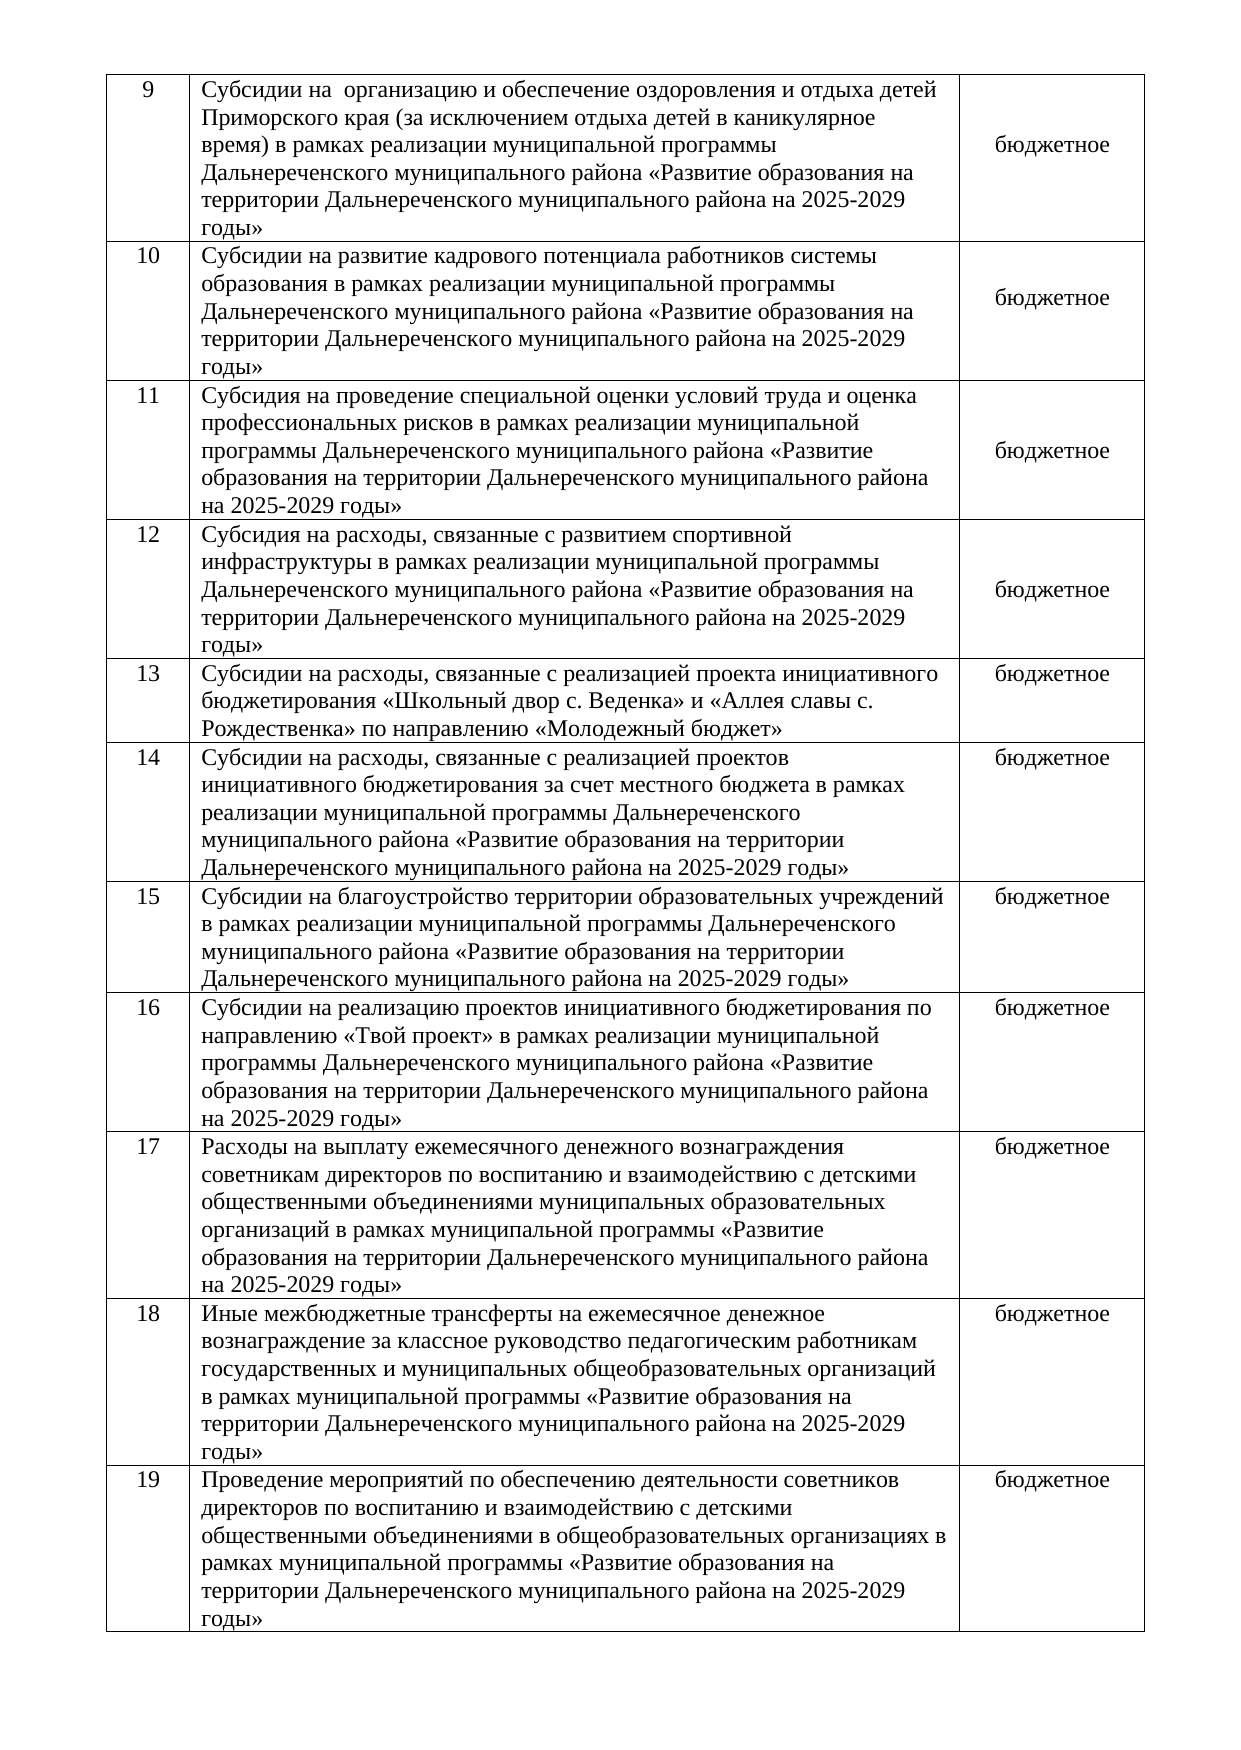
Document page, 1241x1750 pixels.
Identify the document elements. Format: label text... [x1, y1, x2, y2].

table_cell бюджетное [960, 659, 1144, 742]
table_cell 16 [107, 993, 189, 1131]
table_cell Иные межбюджетные трансферты на ежемесячное денежное вознаграждение за классное руководство педагогическим работникам государственных и муниципальных общеобразовательных организаций в рамках муниципальной программы «Развитие образования на территории Дальнереченского муниципального района на 2025-2029 годы» [190, 1299, 959, 1464]
table_cell Субсидия на расходы, связанные с развитием спортивной инфраструктуры в рамках реализации муниципальной программы Дальнереченского муниципального района «Развитие образования на территории Дальнереченского муниципального района на 2025-2029 годы» [190, 520, 959, 658]
table_cell 19 [107, 1466, 189, 1631]
table_cell 17 [107, 1132, 189, 1298]
table_cell 10 [107, 242, 189, 379]
table_cell Расходы на выплату ежемесячного денежного вознаграждения советникам директоров по воспитанию и взаимодействию с детскими общественными объединениями муниципальных образовательных организаций в рамках муниципальной программы «Развитие образования на территории Дальнереченского муниципального района на 2025-2029 годы» [190, 1132, 959, 1298]
table_cell бюджетное [960, 1132, 1144, 1298]
table_cell Субсидии на благоустройство территории образовательных учреждений в рамках реализации муниципальной программы Дальнереченского муниципального района «Развитие образования на территории Дальнереченского муниципального района на 2025-2029 годы» [190, 882, 959, 992]
table_cell Субсидия на проведение специальной оценки условий труда и оценка профессиональных рисков в рамках реализации муниципальной программы Дальнереченского муниципального района «Развитие образования на территории Дальнереченского муниципального района на 2025-2029 годы» [190, 381, 959, 519]
table_cell бюджетное [960, 882, 1144, 992]
table_cell Субсидии на развитие кадрового потенциала работников системы образования в рамках реализации муниципальной программы Дальнереченского муниципального района «Развитие образования на территории Дальнереченского муниципального района на 2025-2029 годы» [190, 242, 959, 379]
table_cell бюджетное [960, 75, 1144, 241]
table_cell бюджетное [960, 743, 1144, 881]
table_cell Субсидии на реализацию проектов инициативного бюджетирования по направлению «Твой проект» в рамках реализации муниципальной программы Дальнереченского муниципального района «Развитие образования на территории Дальнереченского муниципального района на 2025-2029 годы» [190, 993, 959, 1131]
table_cell 15 [107, 882, 189, 992]
table_cell бюджетное [960, 242, 1144, 379]
table_cell бюджетное [960, 1299, 1144, 1464]
table_cell бюджетное [960, 381, 1144, 519]
table_cell 13 [107, 659, 189, 742]
table_cell 9 [107, 75, 189, 241]
table_cell 14 [107, 743, 189, 881]
table_cell Субсидии на расходы, связанные с реализацией проектов инициативного бюджетирования за счет местного бюджета в рамках реализации муниципальной программы Дальнереченского муниципального района «Развитие образования на территории Дальнереченского муниципального района на 2025-2029 годы» [190, 743, 959, 881]
table_cell Субсидии на расходы, связанные с реализацией проекта инициативного бюджетирования «Школьный двор с. Веденка» и «Аллея славы с. Рождественка» по направлению «Молодежный бюджет» [190, 659, 959, 742]
table_cell бюджетное [960, 520, 1144, 658]
table_cell Проведение мероприятий по обеспечению деятельности советников директоров по воспитанию и взаимодействию с детскими общественными объединениями в общеобразовательных организациях в рамках муниципальной программы «Развитие образования на территории Дальнереченского муниципального района на 2025-2029 годы» [190, 1466, 959, 1631]
table_cell бюджетное [960, 1466, 1144, 1631]
table_cell Субсидии на организацию и обеспечение оздоровления и отдыха детей Приморского края (за исключением отдыха детей в каникулярное время) в рамках реализации муниципальной программы Дальнереченского муниципального района «Развитие образования на территории Дальнереченского муниципального района на 2025-2029 годы» [190, 75, 959, 241]
table_cell 18 [107, 1299, 189, 1464]
table_cell 11 [107, 381, 189, 519]
table_cell 12 [107, 520, 189, 658]
table_cell бюджетное [960, 993, 1144, 1131]
